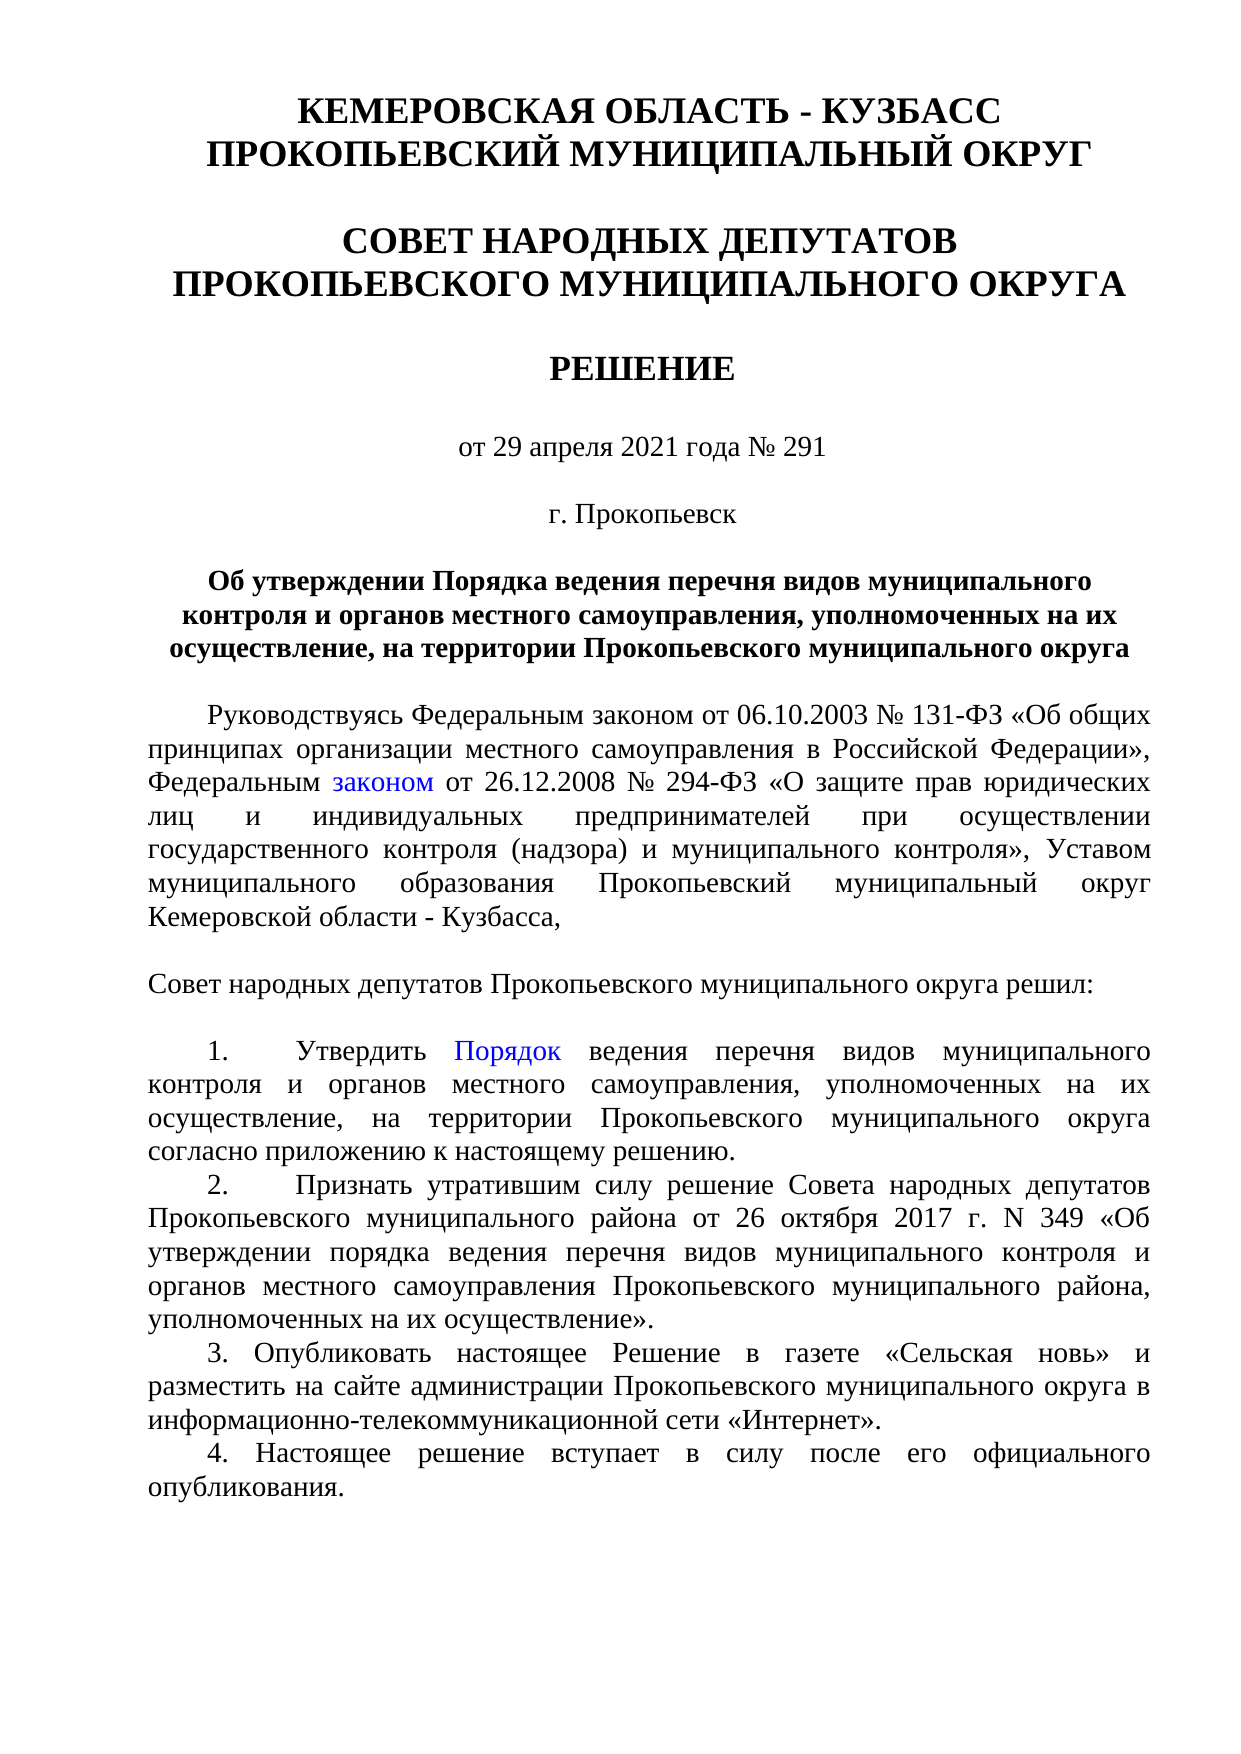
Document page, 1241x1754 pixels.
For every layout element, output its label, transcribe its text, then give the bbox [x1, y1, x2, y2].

text КЕМЕРОВСКАЯ ОБЛАСТЬ - КУЗБАСС [148, 89, 1152, 132]
text Совет народных депутатов Прокопьевского муниципального округа решил: [148, 966, 1152, 999]
text РЕШЕНИЕ [148, 347, 1137, 388]
text Об утверждении Порядка ведения перечня видов муниципального контроля и органов местного самоуправления, уполномоченных на их осуществление, на территории Прокопьевского муниципального округа [148, 563, 1152, 664]
text 3. Опубликовать настоящее Решение в газете «Сельская новь» и разместить на сайте администрации Прокопьевского муниципального округа в информационно-телекоммуникационной сети «Интернет». [148, 1335, 1152, 1435]
text Руководствуясь Федеральным законом от 06.10.2003 № 131-ФЗ «Об общих принципах организации местного самоуправления в Российской Федерации», Федеральным законом от 26.12.2008 № 294-ФЗ «О защите прав юридических лиц и индивидуальных предпринимателей при осуществлении государственного контроля (надзора) и муниципального контроля», Уставом муниципального образования Прокопьевский муниципальный округ Кемеровской области - Кузбасса, [148, 697, 1152, 932]
list Утвердить Порядок ведения перечня видов муниципального контроля и органов местного самоуправления, уполномоченных на их осуществление, на территории Прокопьевского муниципального округа согласно приложению к настоящему решению. [148, 1033, 1152, 1167]
list Признать утратившим силу решение Совета народных депутатов Прокопьевского муниципального района от 26 октября 2017 г. N 349 «Об утверждении порядка ведения перечня видов муниципального контроля и органов местного самоуправления Прокопьевского муниципального района, уполномоченных на их осуществление». [148, 1167, 1152, 1335]
text ПРОКОПЬЕВСКОГО МУНИЦИПАЛЬНОГО ОКРУГА [148, 261, 1152, 304]
text г. Прокопьевск [148, 496, 1137, 530]
text 4. Настоящее решение вступает в силу после его официального опубликования. [148, 1435, 1152, 1502]
text ПРОКОПЬЕВСКИЙ МУНИЦИПАЛЬНЫЙ ОКРУГ [148, 132, 1152, 175]
text СОВЕТ НАРОДНЫХ ДЕПУТАТОВ [148, 218, 1152, 261]
text от 29 апреля 2021 года № 291 [148, 429, 1137, 463]
